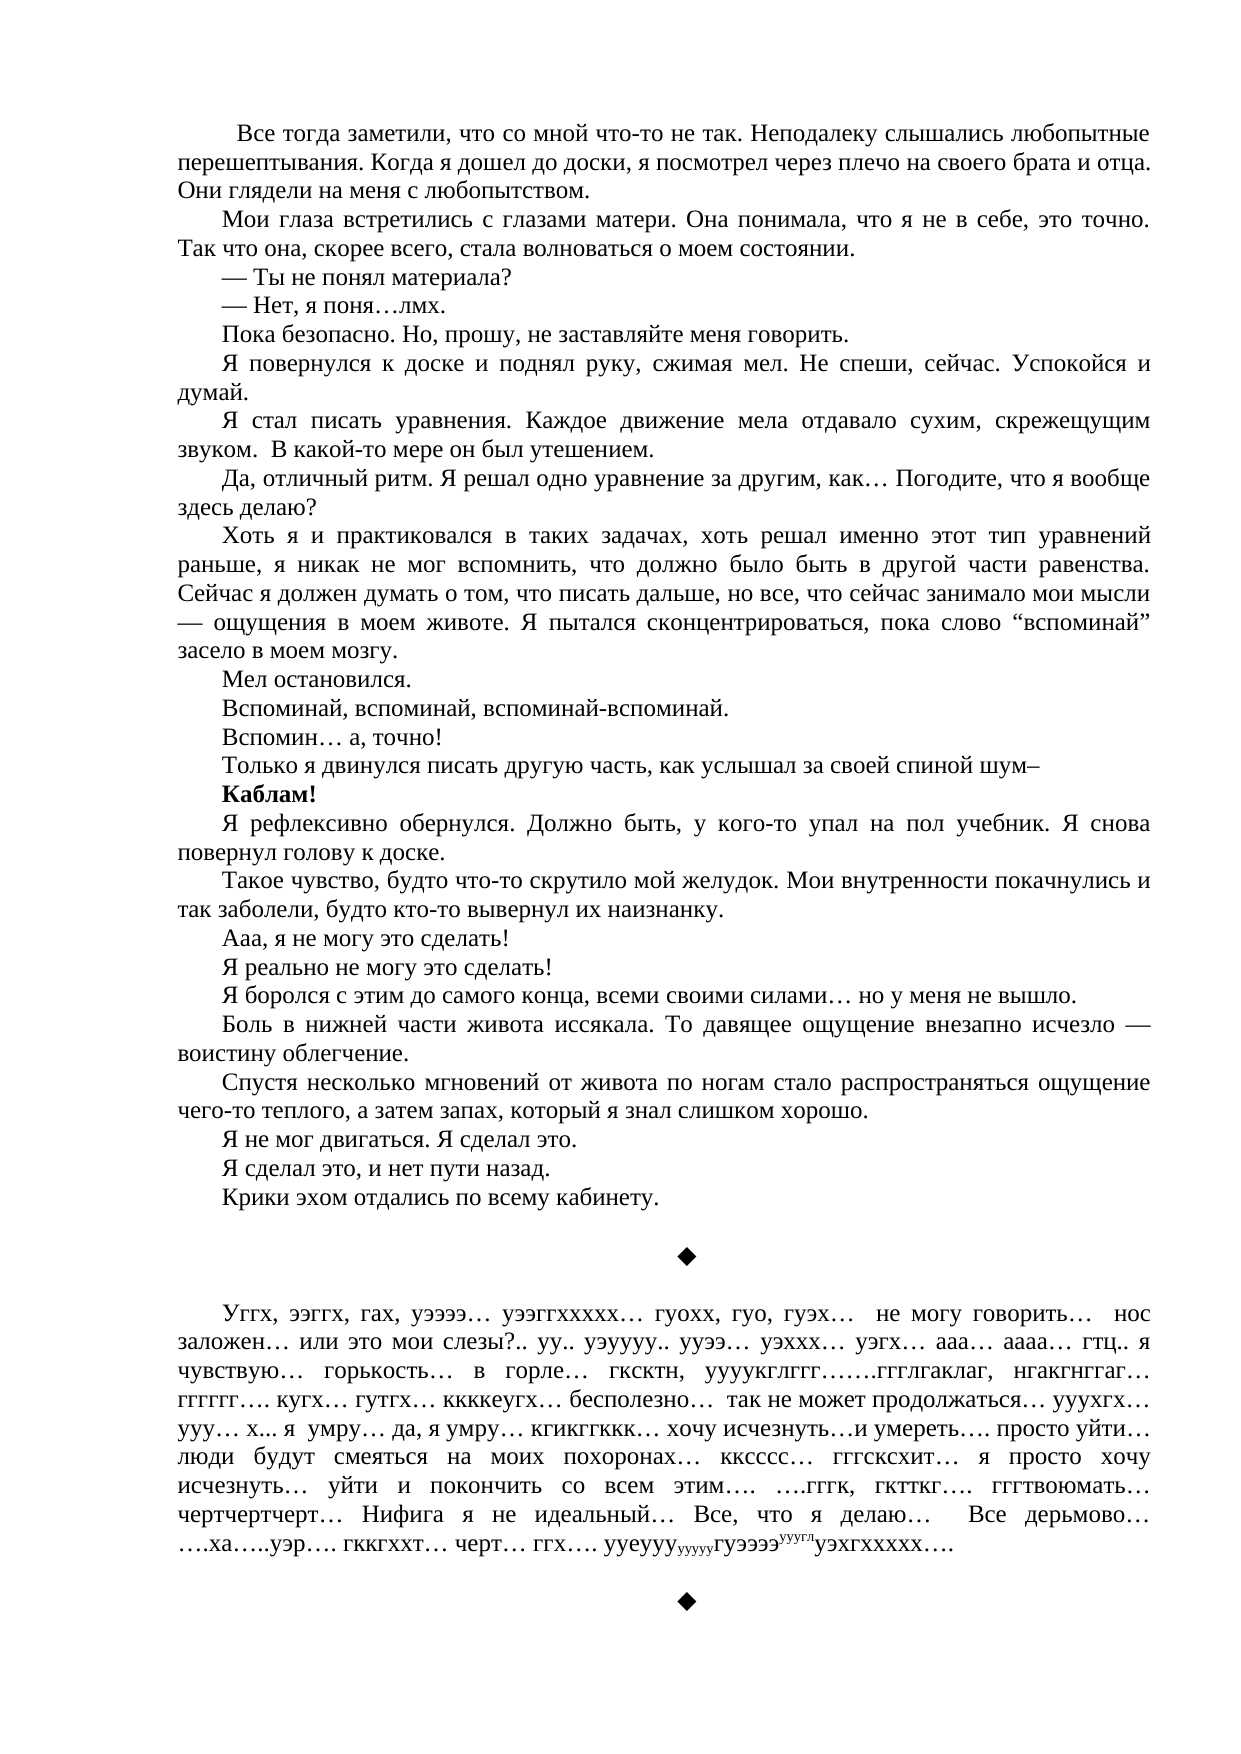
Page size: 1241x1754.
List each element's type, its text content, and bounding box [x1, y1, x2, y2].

text Такое чувство, будто что-то скрутило мой желудок. Мои внутренности покачнулись и так заболели, будто кто-то вывернул их наизнанку. [177, 866, 1152, 923]
text Мел остановился. [177, 664, 1152, 693]
text — Ты не понял материала? [177, 262, 1152, 291]
text Каблам! [177, 779, 1152, 808]
text Только я двинулся писать другую часть, как услышал за своей спиной шум– [177, 751, 1152, 779]
text ◆ [177, 1586, 1152, 1614]
text Вспоминай, вспоминай, вспоминай-вспоминай. [177, 693, 1152, 722]
text Я повернулся к доске и поднял руку, сжимая мел. Не спеши, сейчас. Успокойся и думай. [177, 348, 1152, 406]
text Пока безопасно. Но, прошу, не заставляйте меня говорить. [177, 319, 1152, 348]
text Крики эхом отдались по всему кабинету. [177, 1182, 1152, 1211]
text Все тогда заметили, что со мной что-то не так. Неподалеку слышались любопытные перешептывания. Когда я дошел до доски, я посмотрел через плечо на своего брата и отца. Они глядели на меня с любопытством. [177, 118, 1152, 204]
text Хоть я и практиковался в таких задачах, хоть решал именно этот тип уравнений раньше, я никак не мог вспомнить, что должно было быть в другой части равенства. Сейчас я должен думать о том, что писать дальше, но все, что сейчас занимало мои мысли — ощущения в моем животе. Я пытался сконцентрироваться, пока слово “вспоминай” засело в моем мозгу. [177, 521, 1152, 664]
text Я реально не могу это сделать! [177, 952, 1152, 981]
text Я боролся с этим до самого конца, всеми своими силами… но у меня не вышло. [177, 981, 1152, 1009]
text Мои глаза встретились с глазами матери. Она понимала, что я не в себе, это точно. Так что она, скорее всего, стала волноваться о моем состоянии. [177, 204, 1152, 262]
text Ааа, я не могу это сделать! [177, 923, 1152, 952]
text Я рефлексивно обернулся. Должно быть, у кого-то упал на пол учебник. Я снова повернул голову к доске. [177, 808, 1152, 866]
text Вспомин… а, точно! [177, 722, 1152, 751]
text Да, отличный ритм. Я решал одно уравнение за другим, как… Погодите, что я вообще здесь делаю? [177, 463, 1152, 521]
text Спустя несколько мгновений от живота по ногам стало распространяться ощущение чего-то теплого, а затем запах, который я знал слишком хорошо. [177, 1067, 1152, 1124]
text Я стал писать уравнения. Каждое движение мела отдавало сухим, скрежещущим звуком. В какой-то мере он был утешением. [177, 406, 1152, 463]
text ◆ [177, 1240, 1152, 1268]
text Я сделал это, и нет пути назад. [177, 1153, 1152, 1182]
text Я не мог двигаться. Я сделал это. [177, 1124, 1152, 1153]
text Уггх, ээггх, гах, уээээ… уээггххххх… гуохх, гуо, гуэх… не могу говорить… нос заложен… или это мои слезы?.. уу.. уэуууу.. ууээ… уэххх… уэгх… ааа… аааа… гтц.. я чувствую… горькость… в горле… гксктн, уууукглггг…….ггглгаклаг, нгакгнггаг… гггггг…. кугх… гутгх… ккккеугх… бесполезно… так не может продолжаться… ууухгх… ууу… х... я умру… да, я умру… кгикггккк… хочу исчезнуть…и умереть…. просто уйти… люди будут смеяться на моих похоронах… кксссс… гггсксхит… я просто хочу исчезнуть… уйти и покончить со всем этим…. ….гггк, гктткг…. гггтвоюмать… чертчертчерт… Нифига я не идеальный… Все, что я делаю… Все дерьмово… ….ха…..уэр…. гккгххт… черт… ггх…. ууеуууууууугуээээуууглуэхгххххх…. [177, 1298, 1152, 1556]
text — Нет, я поня…лмх. [177, 291, 1152, 319]
text Боль в нижней части живота иссякала. То давящее ощущение внезапно исчезло — воистину облегчение. [177, 1009, 1152, 1067]
